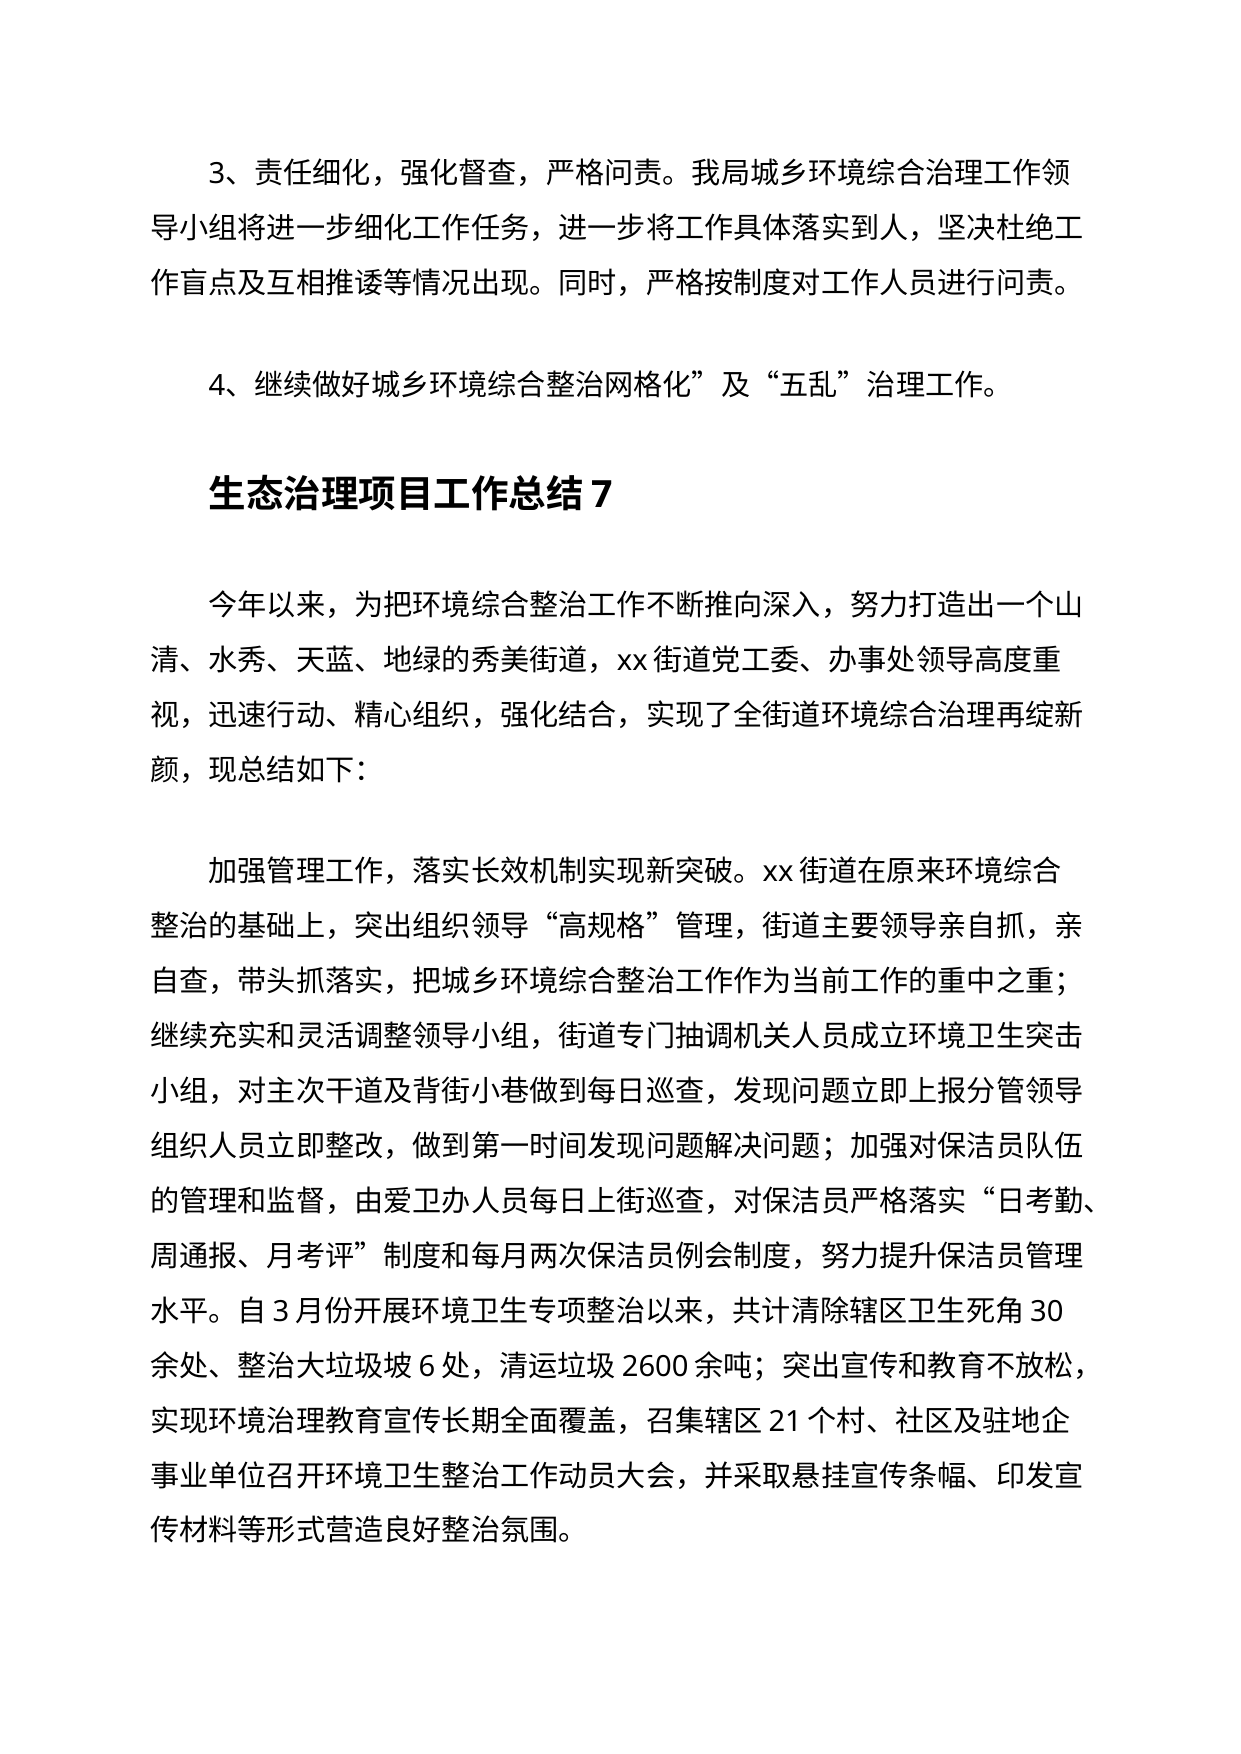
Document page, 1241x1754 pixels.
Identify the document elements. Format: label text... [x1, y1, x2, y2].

text 4、继续做好城乡环境综合整治网格化”及“五乱”治理工作。 [150, 362, 1090, 404]
text 今年以来，为把环境综合整治工作不断推向深入，努力打造出一个山清、水秀、天蓝、地绿的秀美街道，xx街道党工委、办事处领导高度重视，迅速行动、精心组织，强化结合，实现了全街道环境综合治理再绽新颜，现总结如下： [150, 581, 1090, 788]
text 生态治理项目工作总结7 [150, 464, 1090, 518]
text 3、责任细化，强化督查，严格问责。我局城乡环境综合治理工作领导小组将进一步细化工作任务，进一步将工作具体落实到人，坚决杜绝工作盲点及互相推诿等情况出现。同时，严格按制度对工作人员进行问责。 [150, 150, 1090, 302]
text 加强管理工作，落实长效机制实现新突破。xx街道在原来环境综合整治的基础上，突出组织领导“高规格”管理，街道主要领导亲自抓，亲自查，带头抓落实，把城乡环境综合整治工作作为当前工作的重中之重；继续充实和灵活调整领导小组，街道专门抽调机关人员成立环境卫生突击小组，对主次干道及背街小巷做到每日巡查，发现问题立即上报分管领导组织人员立即整改，做到第一时间发现问题解决问题；加强对保洁员队伍的管理和监督，由爱卫办人员每日上街巡查，对保洁员严格落实“日考勤、周通报、月考评”制度和每月两次保洁员例会制度，努力提升保洁员管理水平。自3月份开展环境卫生专项整治以来，共计清除辖区卫生死角30余处、整治大垃圾坡6处，清运垃圾2600余吨；突出宣传和教育不放松，实现环境治理教育宣传长期全面覆盖，召集辖区21个村、社区及驻地企事业单位召开环境卫生整治工作动员大会，并采取悬挂宣传条幅、印发宣传材料等形式营造良好整治氛围。 [150, 848, 1090, 1549]
